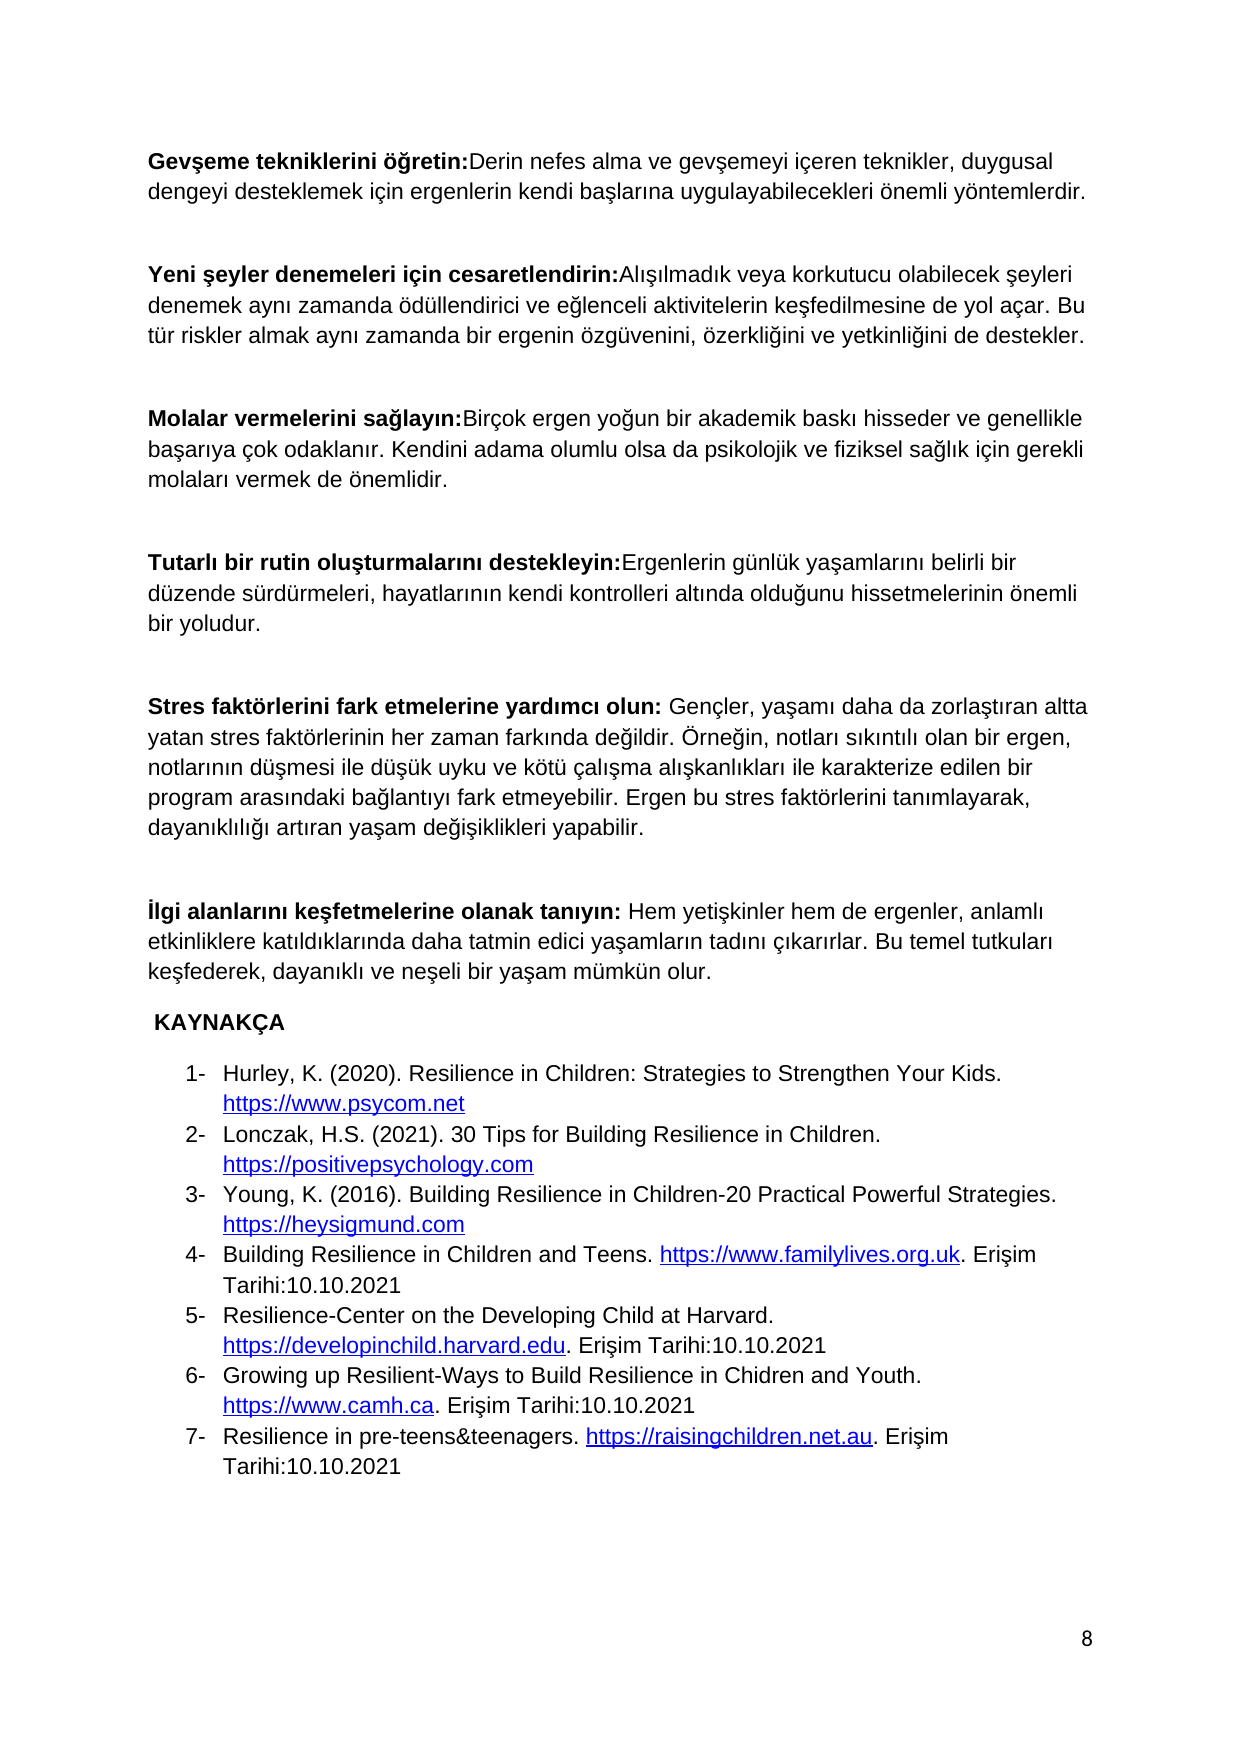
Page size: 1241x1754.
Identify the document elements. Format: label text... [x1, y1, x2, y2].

text Molalar vermelerini sağlayın:Birçok ergen yoğun bir akademik baskı hisseder ve genellikle başarıya çok odaklanır. Kendini adama olumlu olsa da psikolojik ve fiziksel sağlık için gerekli molaları vermek de önemlidir. [148, 405, 1093, 524]
list Lonczak, H.S. (2021). 30 Tips for Building Resilience in Children. https://positivepsychology.com [185, 1121, 1093, 1177]
text İlgi alanlarını keşfetmelerine olanak tanıyın: Hem yetişkinler hem de ergenler, anlamlı etkinliklere katıldıklarında daha tatmin edici yaşamların tadını çıkarırlar. Bu temel tutkuları keşfederek, dayanıklı ve neşeli bir yaşam mümkün olur. [148, 898, 1093, 984]
text Yeni şeyler denemeleri için cesaretlendirin:Alışılmadık veya korkutucu olabilecek şeyleri denemek aynı zamanda ödüllendirici ve eğlenceli aktivitelerin keşfedilmesine de yol açar. Bu tür riskler almak aynı zamanda bir ergenin özgüvenini, özerkliğini ve yetkinliğini de destekler. [148, 261, 1093, 380]
list Resilience in pre-teens&teenagers. https://raisingchildren.net.au. Erişim Tarihi:10.10.2021 [185, 1423, 1093, 1479]
list Building Resilience in Children and Teens. https://www.familylives.org.uk. Erişim Tarihi:10.10.2021 [185, 1241, 1093, 1298]
text KAYNAKÇA [148, 1009, 1093, 1035]
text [148, 148, 1093, 236]
list Hurley, K. (2020). Resilience in Children: Strategies to Strengthen Your Kids. https://www.psycom.net [185, 1060, 1093, 1117]
list Resilience-Center on the Developing Child at Harvard. https://developinchild.harvard.edu. Erişim Tarihi:10.10.2021 [185, 1302, 1093, 1358]
text Tutarlı bir rutin oluşturmalarını destekleyin:Ergenlerin günlük yaşamlarını belirli bir düzende sürdürmeleri, hayatlarının kendi kontrolleri altında olduğunu hissetmelerinin önemli bir yoludur. [148, 549, 1093, 668]
list Growing up Resilient-Ways to Build Resilience in Chidren and Youth. https://www.camh.ca. Erişim Tarihi:10.10.2021 [185, 1362, 1093, 1419]
list Young, K. (2016). Building Resilience in Children-20 Practical Powerful Strategies. https://heysigmund.com [185, 1181, 1093, 1237]
text Stres faktörlerini fark etmelerine yardımcı olun: Gençler, yaşamı daha da zorlaştıran altta yatan stres faktörlerinin her zaman farkında değildir. Örneğin, notları sıkıntılı olan bir ergen, notlarının düşmesi ile düşük uyku ve kötü çalışma alışkanlıkları ile karakterize edilen bir program arasındaki bağlantıyı fark etmeyebilir. Ergen bu stres faktörlerini tanımlayarak, dayanıklılığı artıran yaşam değişiklikleri yapabilir. [148, 693, 1093, 873]
